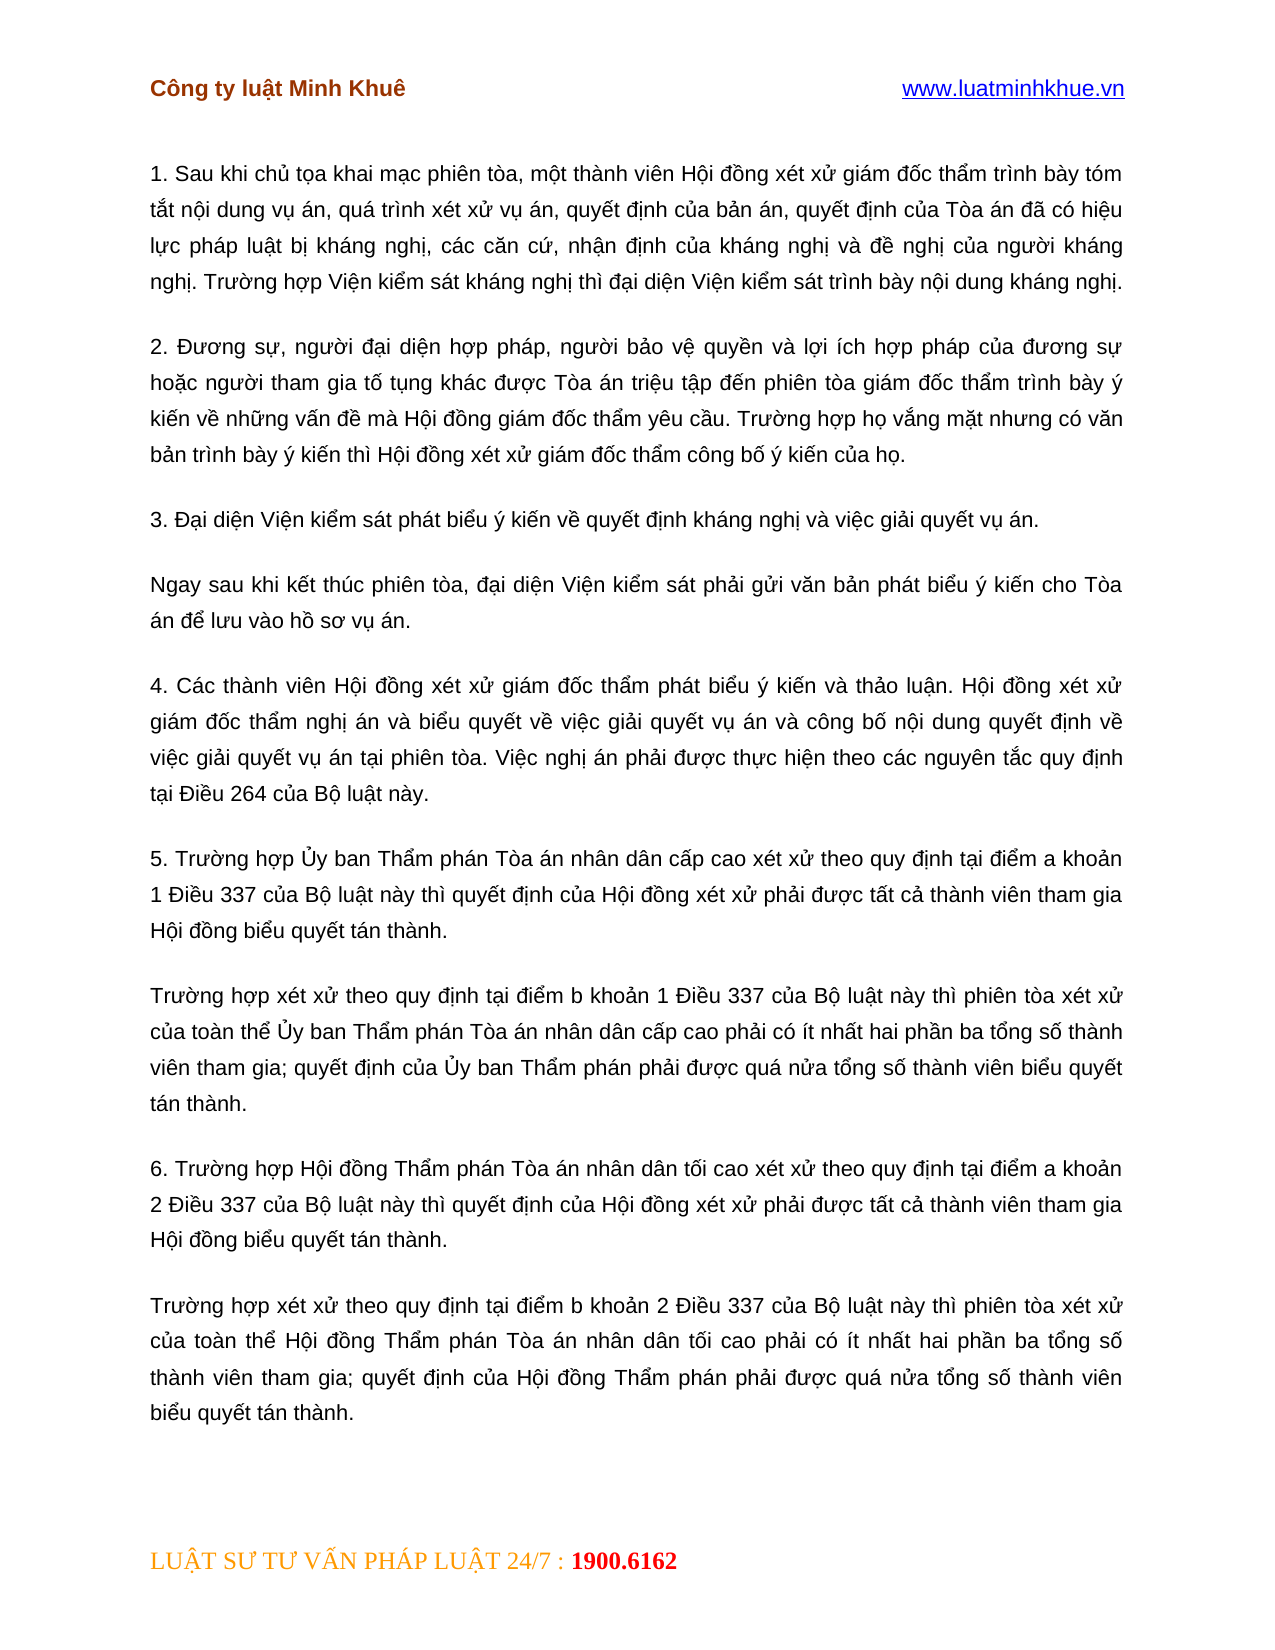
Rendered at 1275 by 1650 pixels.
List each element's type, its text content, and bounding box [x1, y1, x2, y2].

text Trường hợp xét xử theo quy định tại điểm b khoản 2 Điều 337 của Bộ luật này thì phiên tòa xét xử của toàn thể Hội đồng Thẩm phán Tòa án nhân dân tối cao phải có ít nhất hai phần ba tổng số thành viên tham gia; quyết định của Hội đồng Thẩm phán phải được quá nửa tổng số thành viên biểu quyết tán thành. [150, 1282, 1125, 1426]
text Trường hợp xét xử theo quy định tại điểm b khoản 1 Điều 337 của Bộ luật này thì phiên tòa xét xử của toàn thể Ủy ban Thẩm phán Tòa án nhân dân cấp cao phải có ít nhất hai phần ba tổng số thành viên tham gia; quyết định của Ủy ban Thẩm phán phải được quá nửa tổng số thành viên biểu quyết tán thành. [150, 972, 1125, 1116]
text 5. Trường hợp Ủy ban Thẩm phán Tòa án nhân dân cấp cao xét xử theo quy định tại điểm a khoản 1 Điều 337 của Bộ luật này thì quyết định của Hội đồng xét xử phải được tất cả thành viên tham gia Hội đồng biểu quyết tán thành. [150, 835, 1125, 943]
text 6. Trường hợp Hội đồng Thẩm phán Tòa án nhân dân tối cao xét xử theo quy định tại điểm a khoản 2 Điều 337 của Bộ luật này thì quyết định của Hội đồng xét xử phải được tất cả thành viên tham gia Hội đồng biểu quyết tán thành. [150, 1145, 1125, 1253]
text 4. Các thành viên Hội đồng xét xử giám đốc thẩm phát biểu ý kiến và thảo luận. Hội đồng xét xử giám đốc thẩm nghị án và biểu quyết về việc giải quyết vụ án và công bố nội dung quyết định về việc giải quyết vụ án tại phiên tòa. Việc nghị án phải được thực hiện theo các nguyên tắc quy định tại Điều 264 của Bộ luật này. [150, 662, 1125, 806]
text 1. Sau khi chủ tọa khai mạc phiên tòa, một thành viên Hội đồng xét xử giám đốc thẩm trình bày tóm tắt nội dung vụ án, quá trình xét xử vụ án, quyết định của bản án, quyết định của Tòa án đã có hiệu lực pháp luật bị kháng nghị, các căn cứ, nhận định của kháng nghị và đề nghị của người kháng nghị. Trường hợp Viện kiểm sát kháng nghị thì đại diện Viện kiểm sát trình bày nội dung kháng nghị. [150, 150, 1125, 294]
text 3. Đại diện Viện kiểm sát phát biểu ý kiến về quyết định kháng nghị và việc giải quyết vụ án. [150, 496, 1125, 532]
text 2. Đương sự, người đại diện hợp pháp, người bảo vệ quyền và lợi ích hợp pháp của đương sự hoặc người tham gia tố tụng khác được Tòa án triệu tập đến phiên tòa giám đốc thẩm trình bày ý kiến về những vấn đề mà Hội đồng giám đốc thẩm yêu cầu. Trường hợp họ vắng mặt nhưng có văn bản trình bày ý kiến thì Hội đồng xét xử giám đốc thẩm công bố ý kiến của họ. [150, 323, 1125, 467]
text Ngay sau khi kết thúc phiên tòa, đại diện Viện kiểm sát phải gửi văn bản phát biểu ý kiến cho Tòa án để lưu vào hồ sơ vụ án. [150, 561, 1125, 633]
